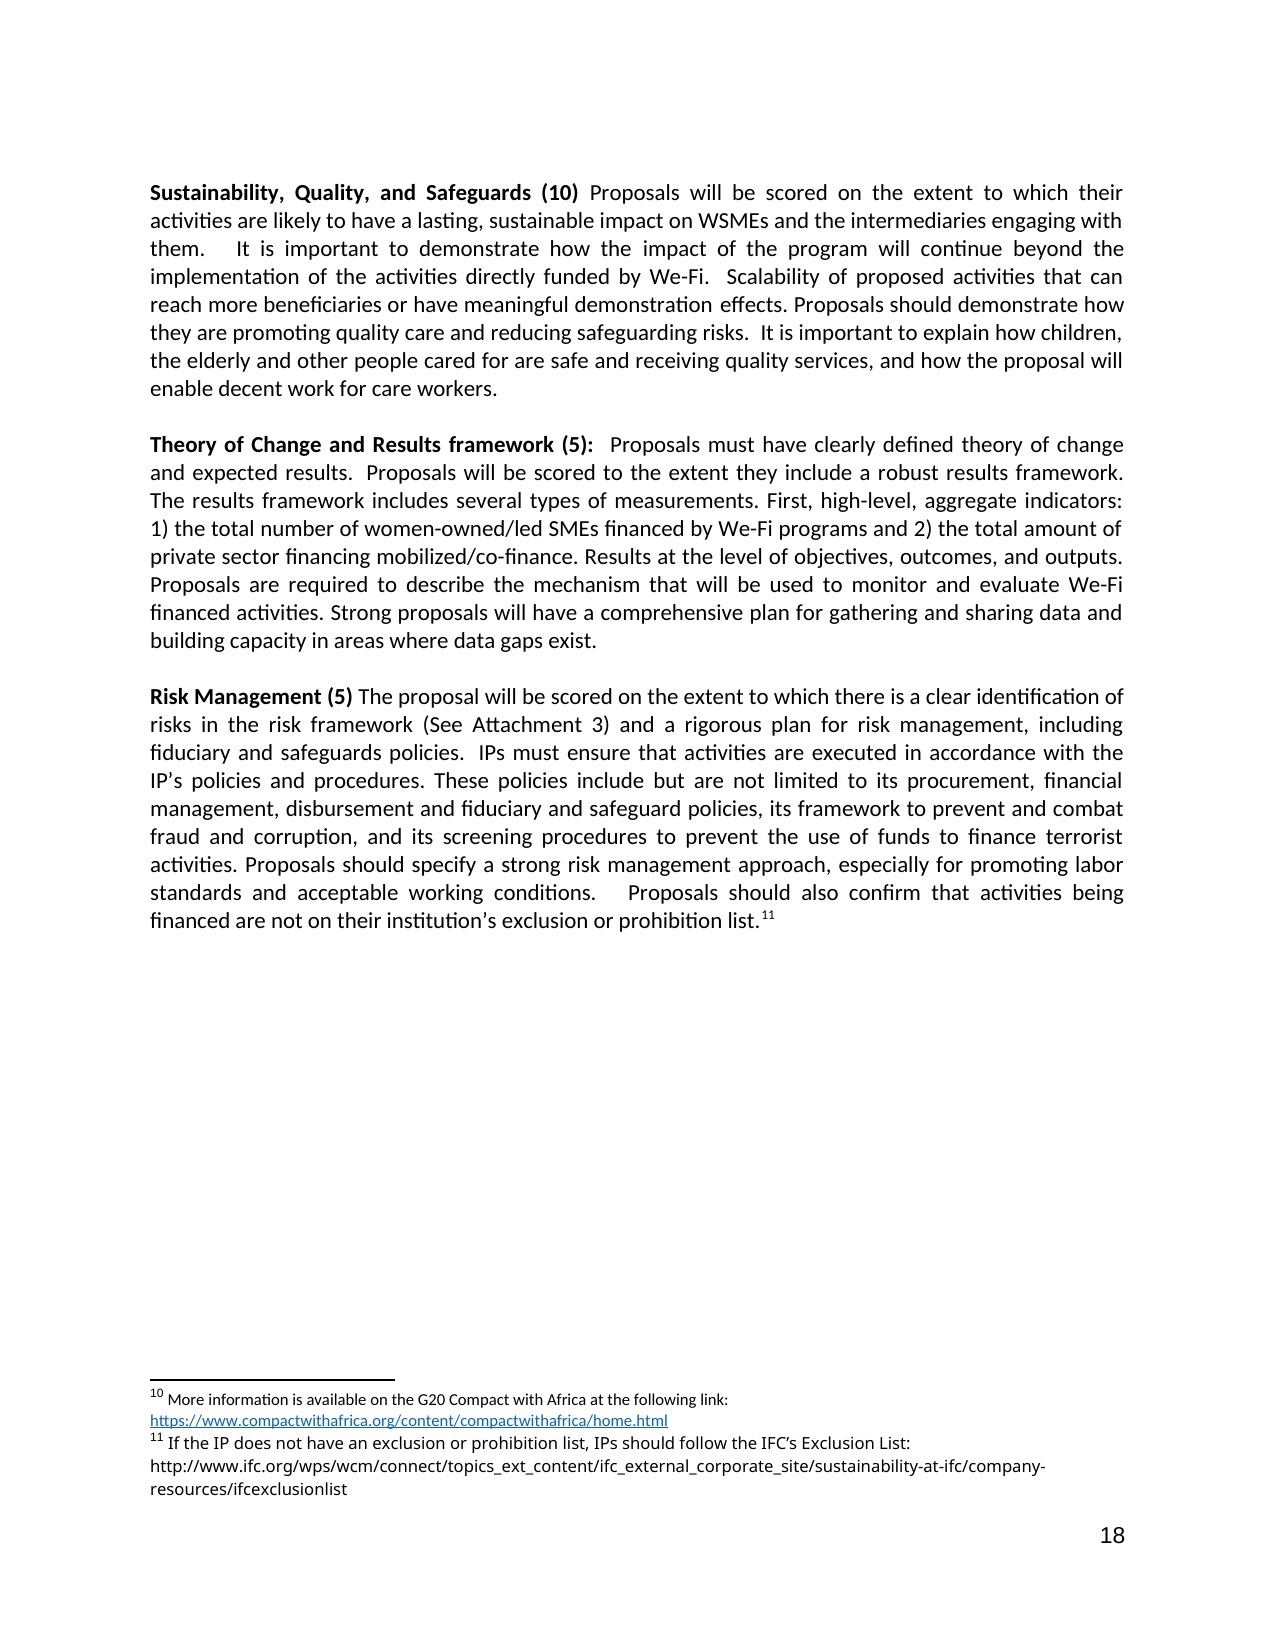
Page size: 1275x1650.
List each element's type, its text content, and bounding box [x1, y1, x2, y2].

text Risk Management (5) The proposal will be scored on the extent to which there is a clear identification of risks in the risk framework (See Attachment 3) and a rigorous plan for risk management, including fiduciary and safeguards policies. IPs must ensure that activities are executed in accordance with the IP’s policies and procedures. These policies include but are not limited to its procurement, financial management, disbursement and fiduciary and safeguard policies, its framework to prevent and combat fraud and corruption, and its screening procedures to prevent the use of funds to finance terrorist activities. Proposals should specify a strong risk management approach, especially for promoting labor standards and acceptable working conditions. Proposals should also confirm that activities being financed are not on their institution’s exclusion or prohibition list. [150, 682, 1125, 934]
text Theory of Change and Results framework (5): Proposals must have clearly defined theory of change and expected results. Proposals will be scored to the extent they include a robust results framework. The results framework includes several types of measurements. First, high-level, aggregate indicators: 1) the total number of women-owned/led SMEs financed by We-Fi programs and 2) the total amount of private sector financing mobilized/co-finance. Results at the level of objectives, outcomes, and outputs. Proposals are required to describe the mechanism that will be used to monitor and evaluate We-Fi financed activities. Strong proposals will have a comprehensive plan for gathering and sharing data and building capacity in areas where data gaps exist. [150, 430, 1125, 654]
text Sustainability, Quality, and Safeguards (10) Proposals will be scored on the extent to which their activities are likely to have a lasting, sustainable impact on WSMEs and the intermediaries engaging with them. It is important to demonstrate how the impact of the program will continue beyond the implementation of the activities directly funded by We-Fi. Scalability of proposed activities that can reach more beneficiaries or have meaningful demonstration effects. Proposals should demonstrate how they are promoting quality care and reducing safeguarding risks. It is important to explain how children, the elderly and other people cared for are safe and receiving quality services, and how the proposal will enable decent work for care workers. [150, 178, 1125, 402]
